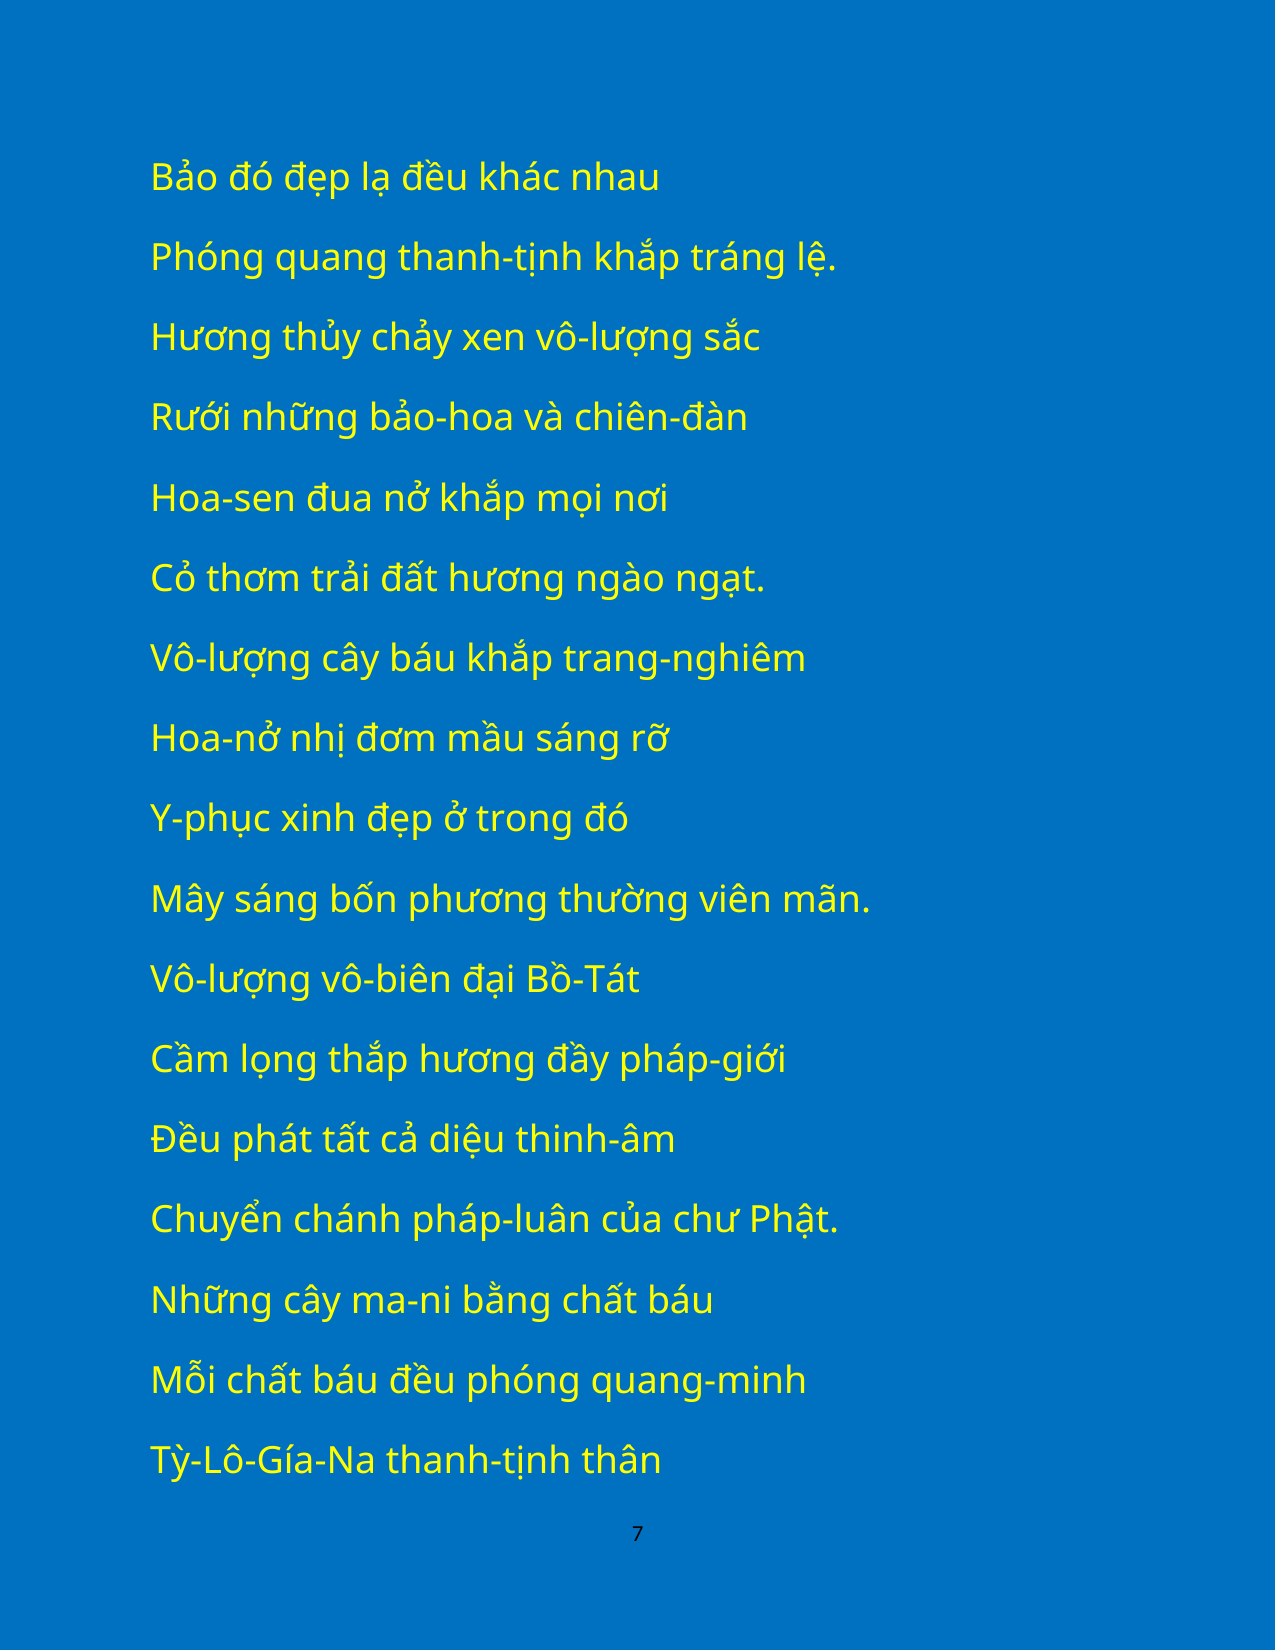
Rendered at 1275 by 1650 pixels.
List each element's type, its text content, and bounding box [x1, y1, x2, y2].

text Y-phục xinh đẹp ở trong đó [150, 792, 1125, 843]
text Bảo đó đẹp lạ đều khác nhau [150, 150, 1125, 201]
text Mây sáng bốn phương thường viên mãn. [150, 872, 1125, 923]
text Cỏ thơm trải đất hương ngào ngạt. [150, 551, 1125, 602]
text Hương thủy chảy xen vô-lượng sắc [150, 310, 1125, 361]
text Hoa-nở nhị đơm mầu sáng rỡ [150, 711, 1125, 762]
text Vô-lượng vô-biên đại Bồ-Tát [150, 952, 1125, 1003]
text Rưới những bảo-hoa và chiên-đàn [150, 391, 1125, 442]
text Chuyển chánh pháp-luân của chư Phật. [150, 1193, 1125, 1244]
text Hoa-sen đua nở khắp mọi nơi [150, 471, 1125, 522]
text Những cây ma-ni bằng chất báu [150, 1273, 1125, 1324]
text Phóng quang thanh-tịnh khắp tráng lệ. [150, 230, 1125, 281]
text Đều phát tất cả diệu thinh-âm [150, 1112, 1125, 1163]
text Mỗi chất báu đều phóng quang-minh [150, 1353, 1125, 1404]
text Vô-lượng cây báu khắp trang-nghiêm [150, 631, 1125, 682]
text Tỳ-Lô-Gía-Na thanh-tịnh thân [150, 1433, 1125, 1484]
text Cầm lọng thắp hương đầy pháp-giới [150, 1032, 1125, 1083]
